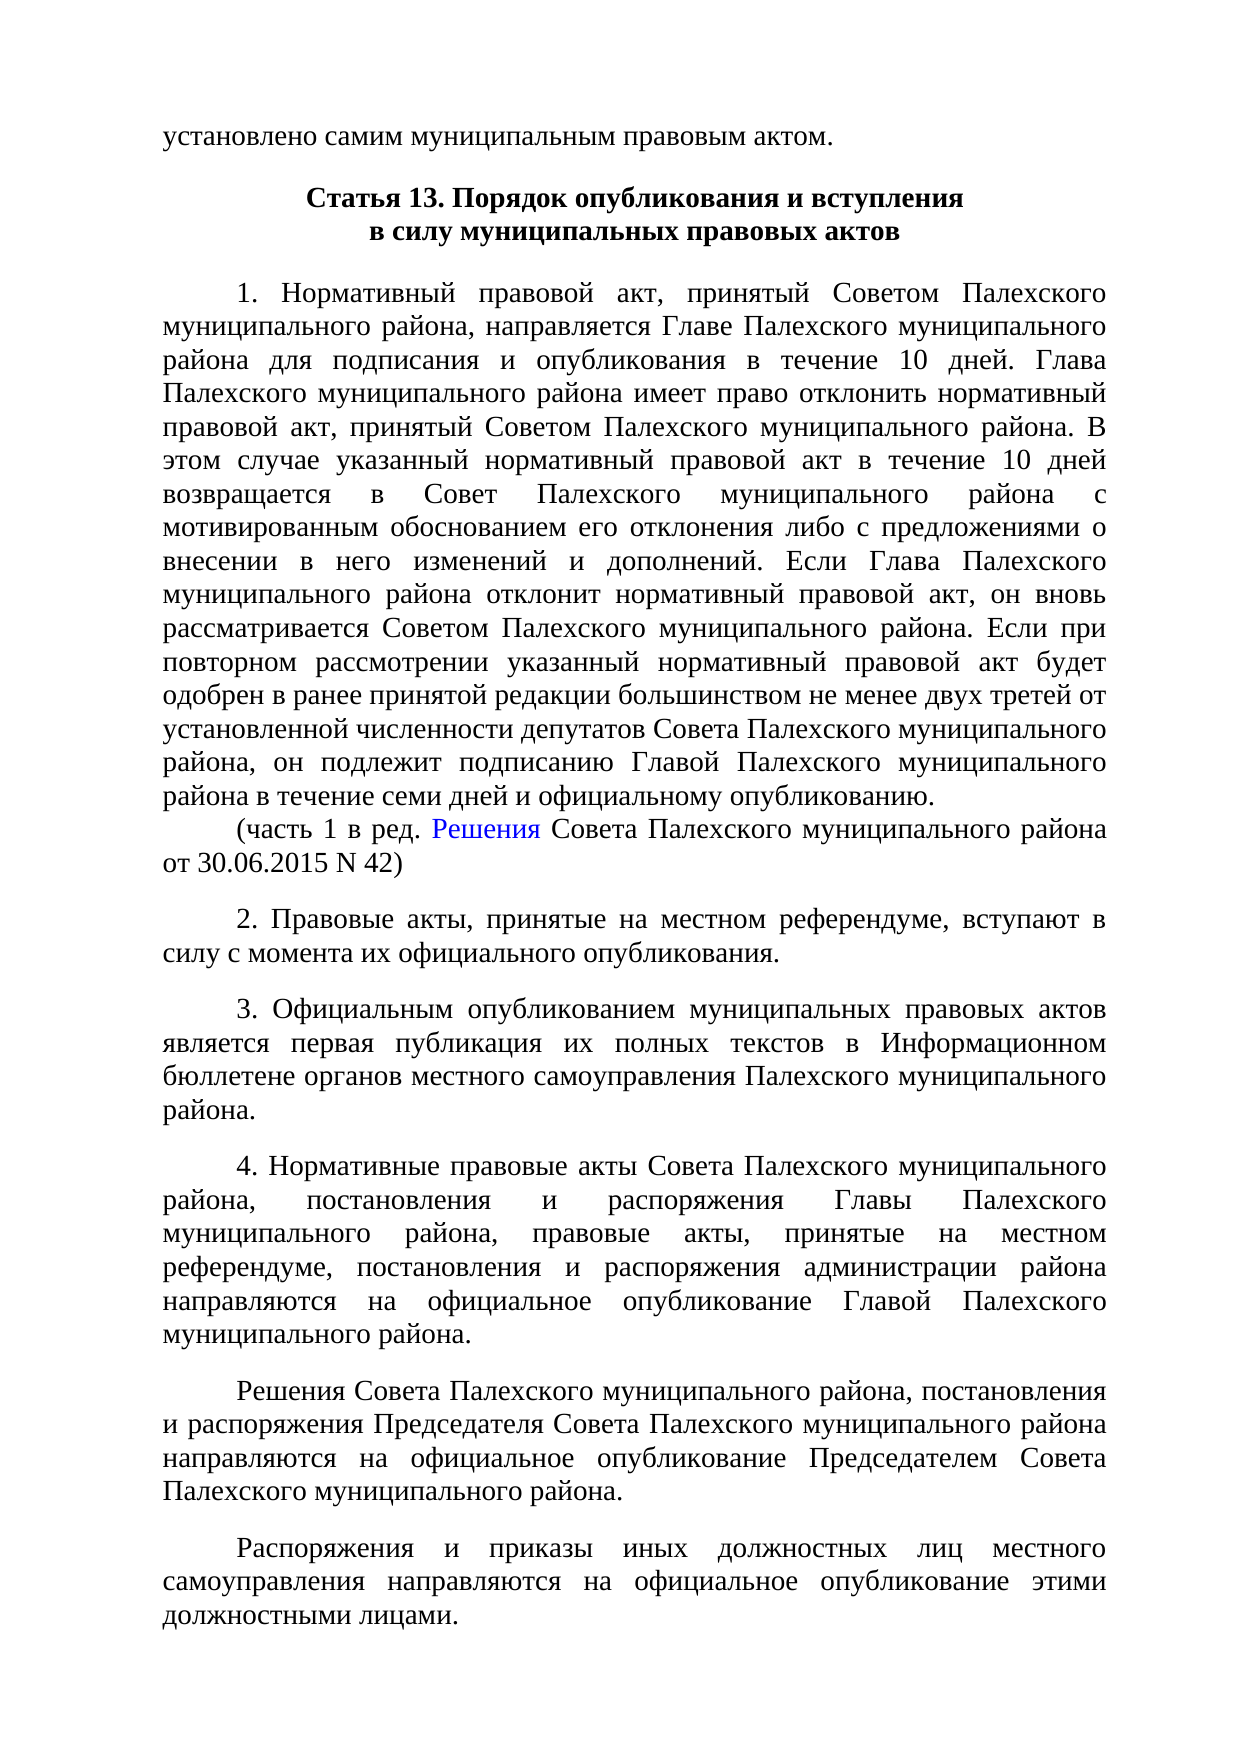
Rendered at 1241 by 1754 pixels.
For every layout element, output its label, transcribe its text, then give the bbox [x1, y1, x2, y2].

text 4. Нормативные правовые акты Совета Палехского муниципального района, постановления и распоряжения Главы Палехского муниципального района, правовые акты, принятые на местном референдуме, постановления и распоряжения администрации района направляются на официальное опубликование Главой Палехского муниципального района. [162, 1148, 1107, 1350]
text (часть 1 в ред. Решения Совета Палехского муниципального района от 30.06.2015 N 42) [162, 811, 1107, 878]
text Статья 13. Порядок опубликования и вступления [162, 180, 1107, 213]
text Распоряжения и приказы иных должностных лиц местного самоуправления направляются на официальное опубликование этими должностными лицами. [162, 1530, 1107, 1630]
text 2. Правовые акты, принятые на местном референдуме, вступают в силу с момента их официального опубликования. [162, 901, 1107, 968]
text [162, 118, 1107, 152]
text в силу муниципальных правовых актов [162, 213, 1107, 247]
text 3. Официальным опубликованием муниципальных правовых актов является первая публикация их полных текстов в Информационном бюллетене органов местного самоуправления Палехского муниципального района. [162, 991, 1107, 1126]
text 1. Нормативный правовой акт, принятый Советом Палехского муниципального района, направляется Главе Палехского муниципального района для подписания и опубликования в течение 10 дней. Глава Палехского муниципального района имеет право отклонить нормативный правовой акт, принятый Советом Палехского муниципального района. В этом случае указанный нормативный правовой акт в течение 10 дней возвращается в Совет Палехского муниципального района с мотивированным обоснованием его отклонения либо с предложениями о внесении в него изменений и дополнений. Если Глава Палехского муниципального района отклонит нормативный правовой акт, он вновь рассматривается Советом Палехского муниципального района. Если при повторном рассмотрении указанный нормативный правовой акт будет одобрен в ранее принятой редакции большинством не менее двух третей от установленной численности депутатов Совета Палехского муниципального района, он подлежит подписанию Главой Палехского муниципального района в течение семи дней и официальному опубликованию. [162, 275, 1107, 811]
text Решения Совета Палехского муниципального района, постановления и распоряжения Председателя Совета Палехского муниципального района направляются на официальное опубликование Председателем Совета Палехского муниципального района. [162, 1373, 1107, 1507]
